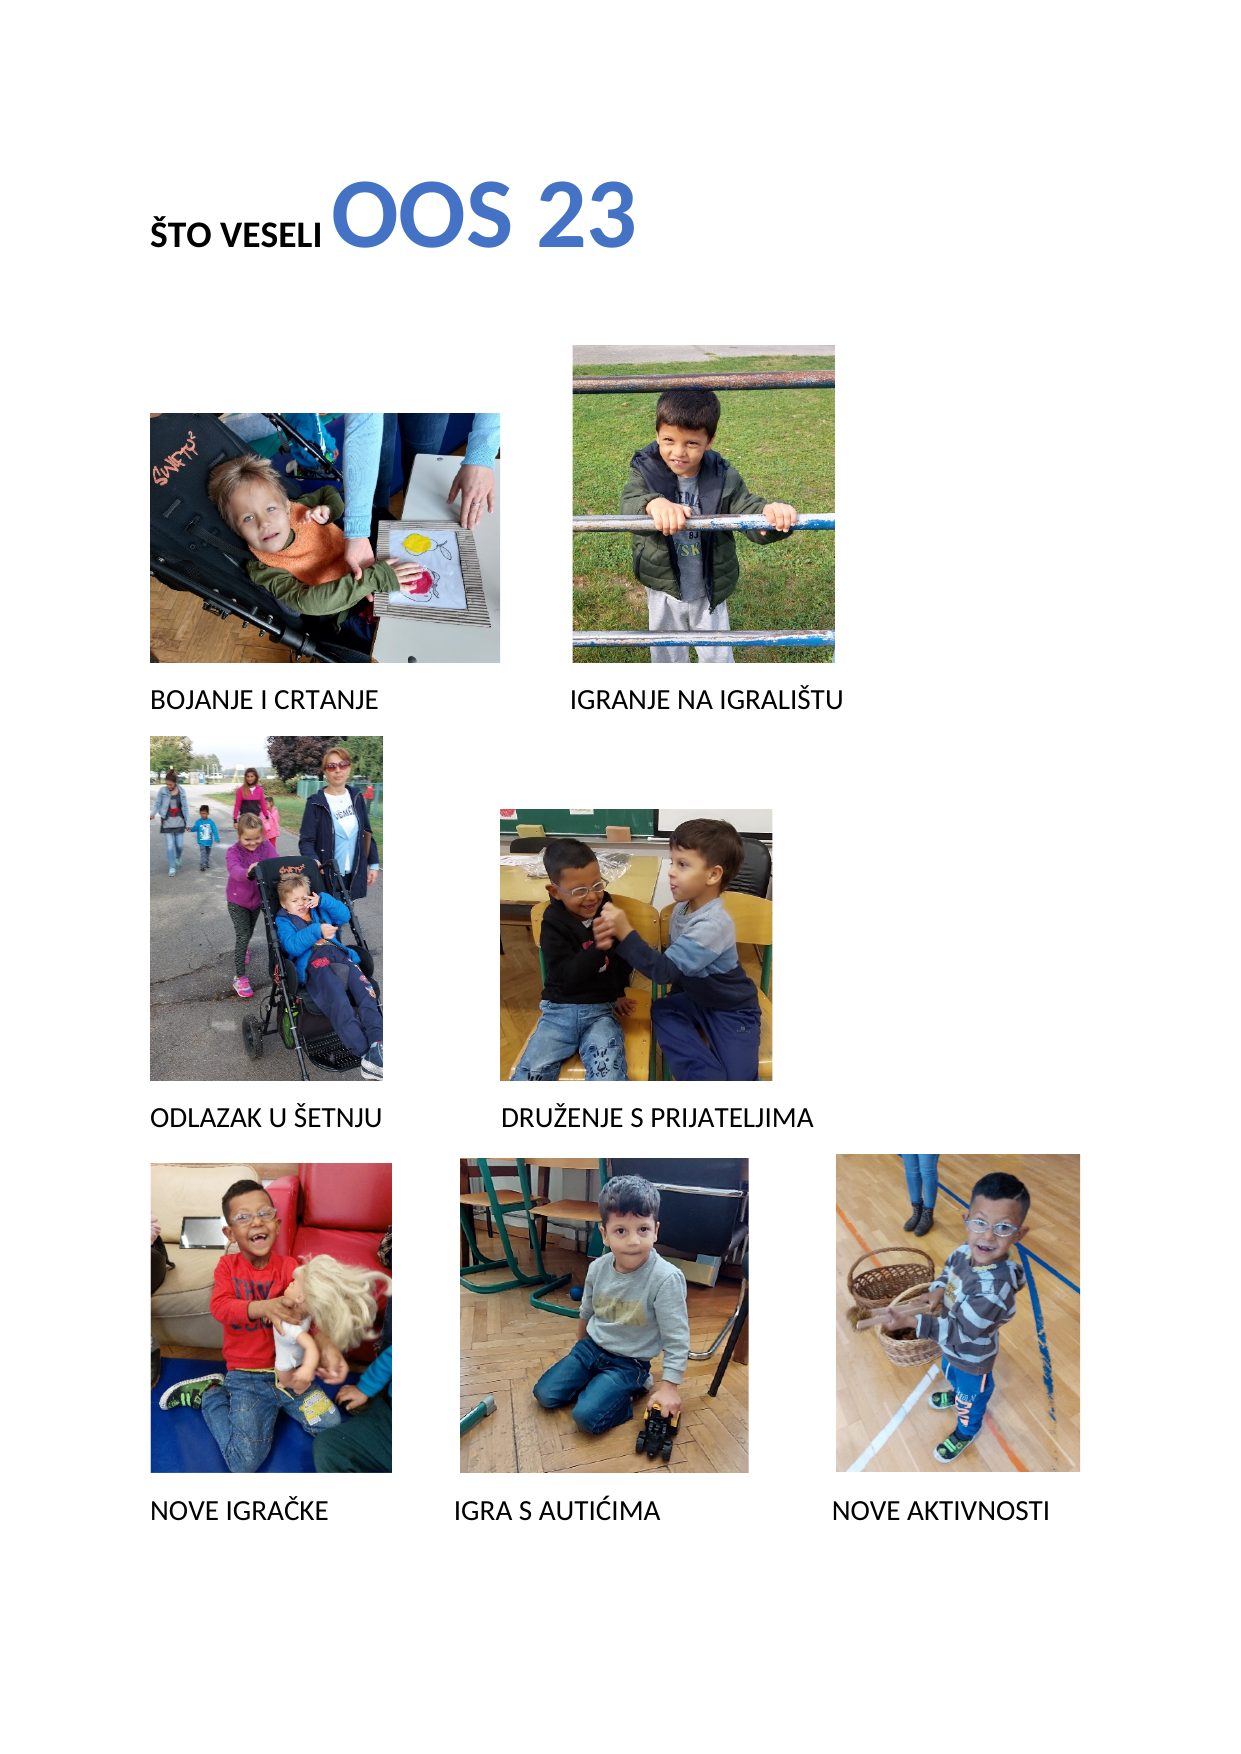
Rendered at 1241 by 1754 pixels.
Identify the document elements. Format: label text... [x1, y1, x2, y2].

text BOJANJE I CRTANJE IGRANJE NA IGRALIŠTU [150, 681, 1090, 717]
text ODLAZAK U ŠETNJU DRUŽENJE S PRIJATELJIMA [150, 1099, 1090, 1134]
picture [151, 1163, 392, 1472]
text ŠTO VESELI OOS 23 [150, 150, 1090, 272]
picture [500, 809, 773, 1081]
picture [836, 1154, 1081, 1472]
picture [150, 736, 383, 1081]
picture [460, 1158, 749, 1473]
picture [150, 413, 501, 663]
text NOVE IGRAČKE IGRA S AUTIĆIMA NOVE AKTIVNOSTI [150, 1492, 1090, 1527]
picture [572, 345, 835, 663]
